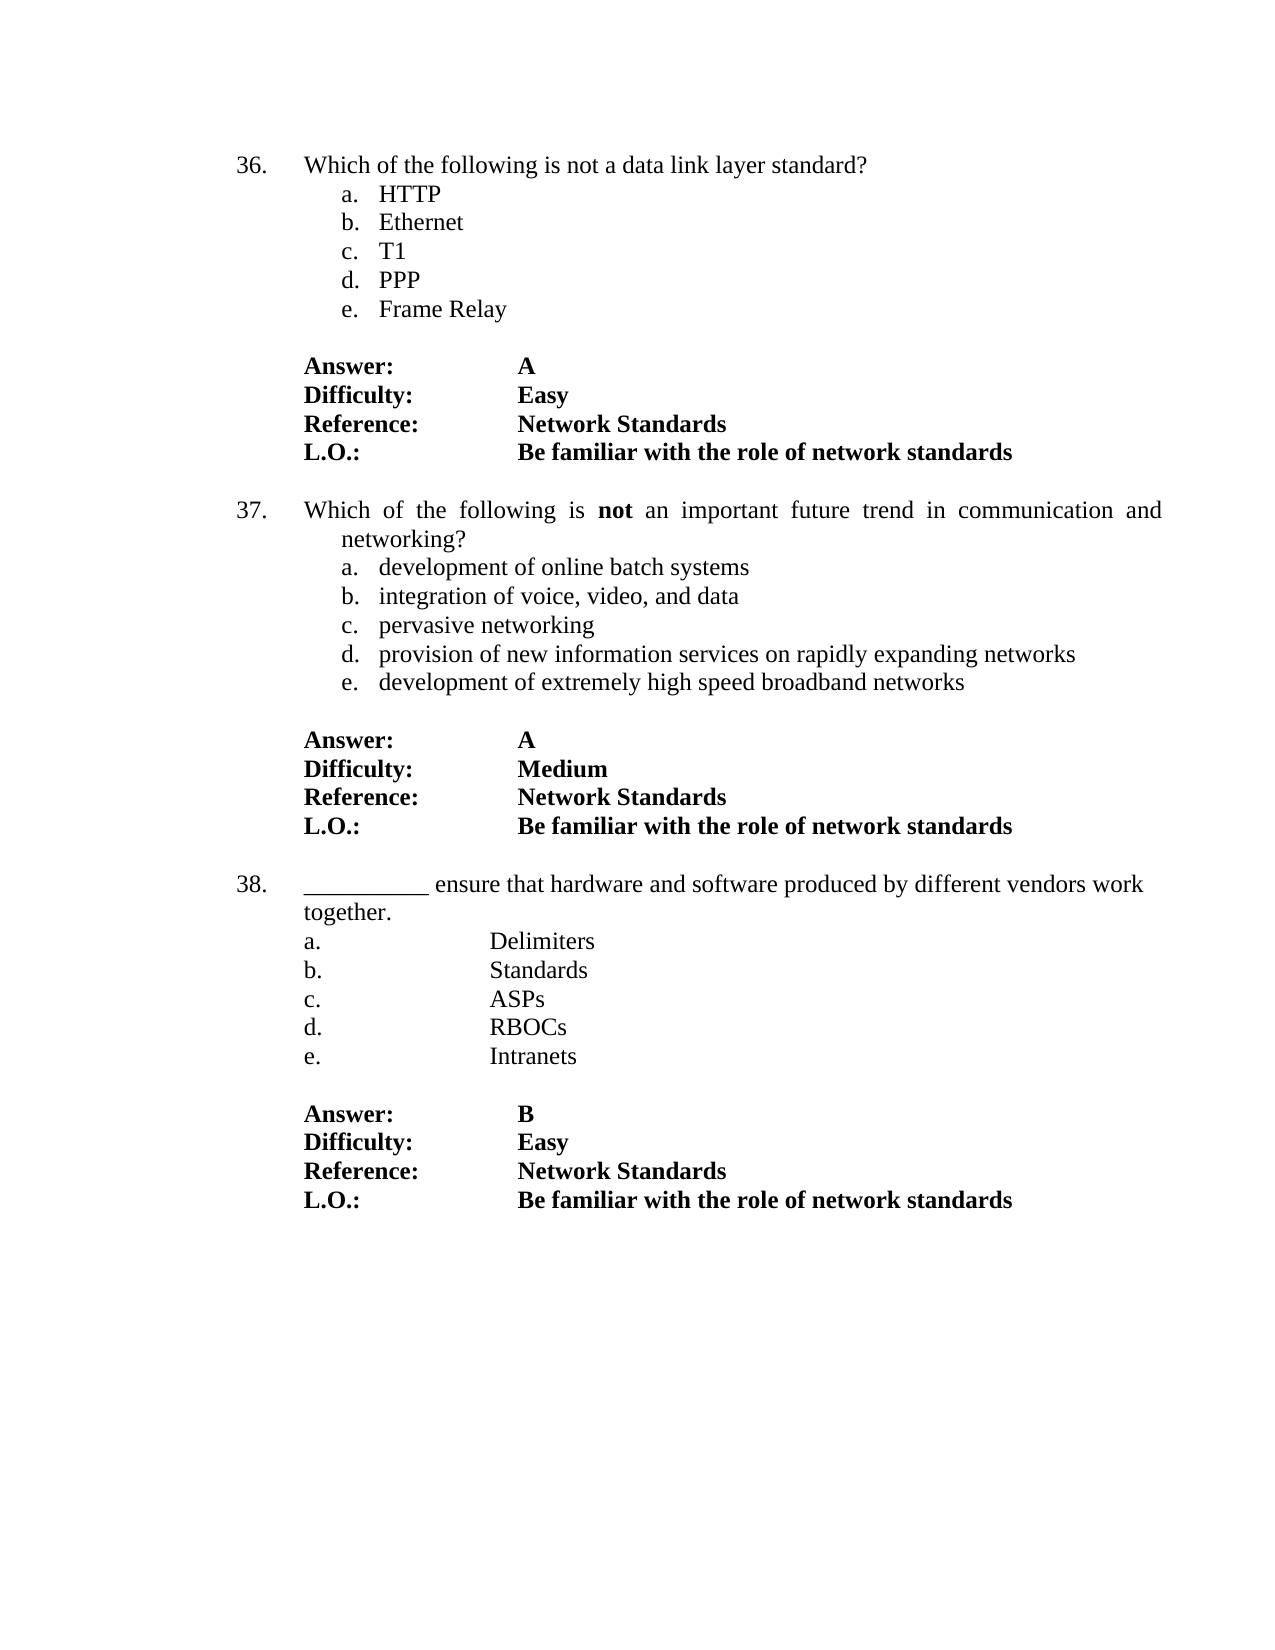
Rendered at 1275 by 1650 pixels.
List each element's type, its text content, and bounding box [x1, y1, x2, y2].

table_cell __________ ensure that hardware and software produced by different vendors work together. a. Delimiters b. Standards c. ASPs d. RBOCs e. Intranets Answer: B Difficulty: Easy Reference: Network Standards L.O.: Be familiar with the role of network standards [293, 869, 1174, 1242]
table_cell [188, 869, 292, 1242]
table_cell Which of the following is not a data link layer standard? HTTP Ethernet T1 PPP Frame Relay Answer: A Difficulty: Easy Reference: Network Standards L.O.: Be familiar with the role of network standards [293, 150, 1174, 495]
table_cell Which of the following is not an important future trend in communication and networking? development of online batch systems integration of voice, video, and data pervasive networking provision of new information services on rapidly expanding networks development of extremely high speed broadband networks Answer: A Difficulty: Medium Reference: Network Standards L.O.: Be familiar with the role of network standards [293, 495, 1174, 869]
table_cell [188, 150, 292, 495]
table_cell [188, 495, 292, 869]
